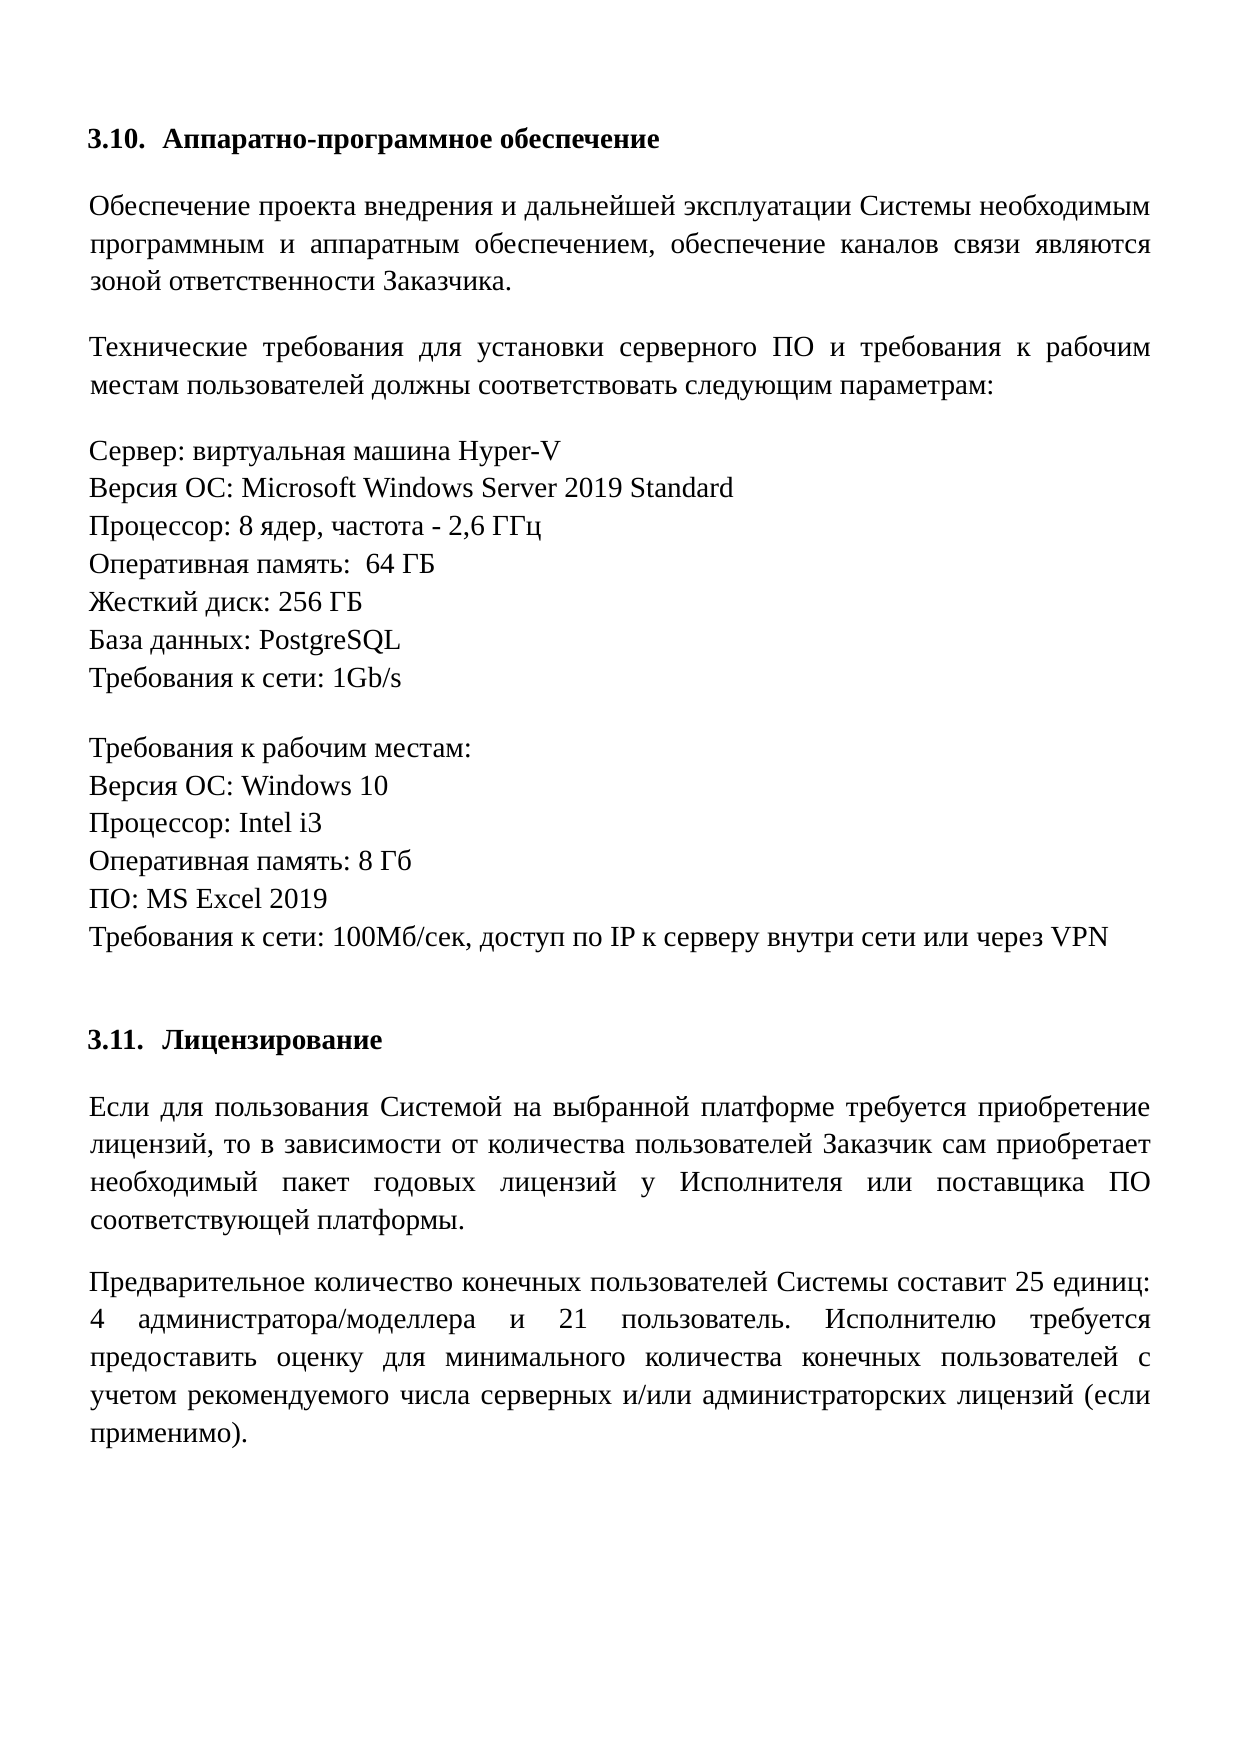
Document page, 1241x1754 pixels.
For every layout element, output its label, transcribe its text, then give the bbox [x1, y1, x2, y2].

text Оперативная память: 64 ГБ [89, 546, 1152, 580]
text Сервер: виртуальная машина Hyper-V [89, 433, 1152, 466]
text Предварительное количество конечных пользователей Системы составит 25 единиц: 4 администратора/моделлера и 21 пользователь. Исполнителю требуется предоставить оценку для минимального количества конечных пользователей с учетом рекомендуемого числа серверных и/или администраторских лицензий (если применимо). [89, 1264, 1152, 1448]
text Процессор: Intel i3 [89, 806, 1152, 839]
text Если для пользования Системой на выбранной платформе требуется приобретение лицензий, то в зависимости от количества пользователей Заказчик сам приобретает необходимый пакет годовых лицензий у Исполнителя или поставщика ПО соответствующей платформы. [89, 1089, 1152, 1236]
text Версия ОС: Microsoft Windows Server 2019 Standard [89, 471, 1152, 504]
text Жесткий диск: 256 ГБ [89, 584, 1152, 618]
text Требования к сети: 1Gb/s [89, 660, 1152, 693]
list Лицензирование [87, 1022, 1152, 1056]
text Процессор: 8 ядер, частота - 2,6 ГГц [89, 508, 1152, 542]
text Технические требования для установки серверного ПО и требования к рабочим местам пользователей должны соответствовать следующим параметрам: [89, 329, 1152, 401]
text Обеспечение проекта внедрения и дальнейшей эксплуатации Системы необходимым программным и аппаратным обеспечением, обеспечение каналов связи являются зоной ответственности Заказчика. [89, 188, 1152, 297]
text ПО: MS Excel 2019 [89, 881, 1152, 915]
text Оперативная память: 8 Гб [89, 843, 1152, 877]
text Версия ОС: Windows 10 [89, 768, 1152, 801]
text Требования к рабочим местам: [89, 730, 1152, 763]
list Аппаратно-программное обеспечение [87, 122, 1152, 155]
text Требования к сети: 100Мб/сек, доступ по IP к серверу внутри сети или через VPN [89, 919, 1152, 952]
text База данных: PostgreSQL [89, 622, 1152, 655]
